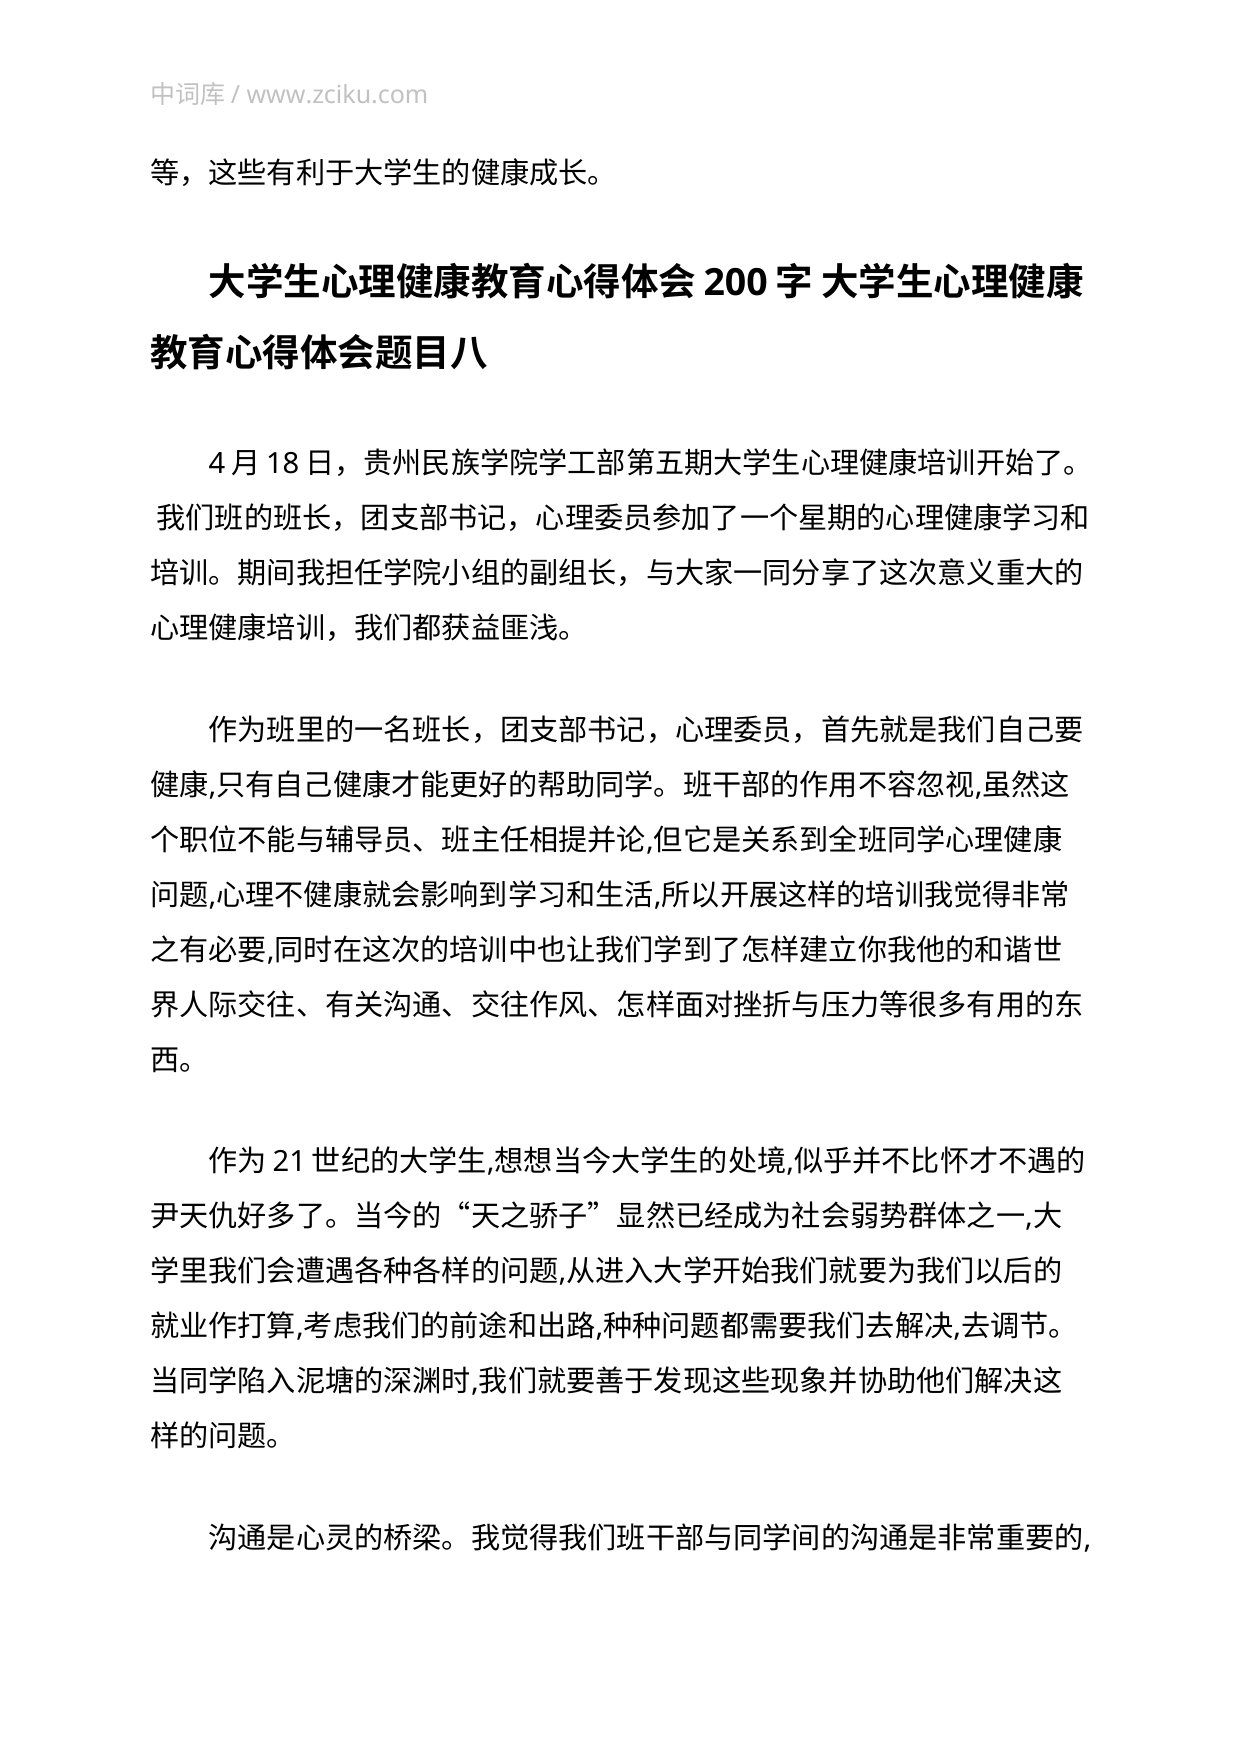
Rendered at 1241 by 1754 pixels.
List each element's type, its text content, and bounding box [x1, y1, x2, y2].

text 大学生心理健康教育心得体会200字 大学生心理健康教育心得体会题目八 [150, 252, 1090, 377]
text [150, 150, 1090, 192]
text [150, 1515, 1090, 1557]
text 作为21世纪的大学生,想想当今大学生的处境,似乎并不比怀才不遇的尹天仇好多了。当今的“天之骄子”显然已经成为社会弱势群体之一,大学里我们会遭遇各种各样的问题,从进入大学开始我们就要为我们以后的就业作打算,考虑我们的前途和出路,种种问题都需要我们去解决,去调节。当同学陷入泥塘的深渊时,我们就要善于发现这些现象并协助他们解决这样的问题。 [150, 1138, 1090, 1455]
text 4月18日，贵州民族学院学工部第五期大学生心理健康培训开始了。 我们班的班长，团支部书记，心理委员参加了一个星期的心理健康学习和培训。期间我担任学院小组的副组长，与大家一同分享了这次意义重大的心理健康培训，我们都获益匪浅。 [150, 440, 1090, 647]
text 作为班里的一名班长，团支部书记，心理委员，首先就是我们自己要健康,只有自己健康才能更好的帮助同学。班干部的作用不容忽视,虽然这个职位不能与辅导员、班主任相提并论,但它是关系到全班同学心理健康问题,心理不健康就会影响到学习和生活,所以开展这样的培训我觉得非常之有必要,同时在这次的培训中也让我们学到了怎样建立你我他的和谐世界人际交往、有关沟通、交往作风、怎样面对挫折与压力等很多有用的东西。 [150, 706, 1090, 1078]
